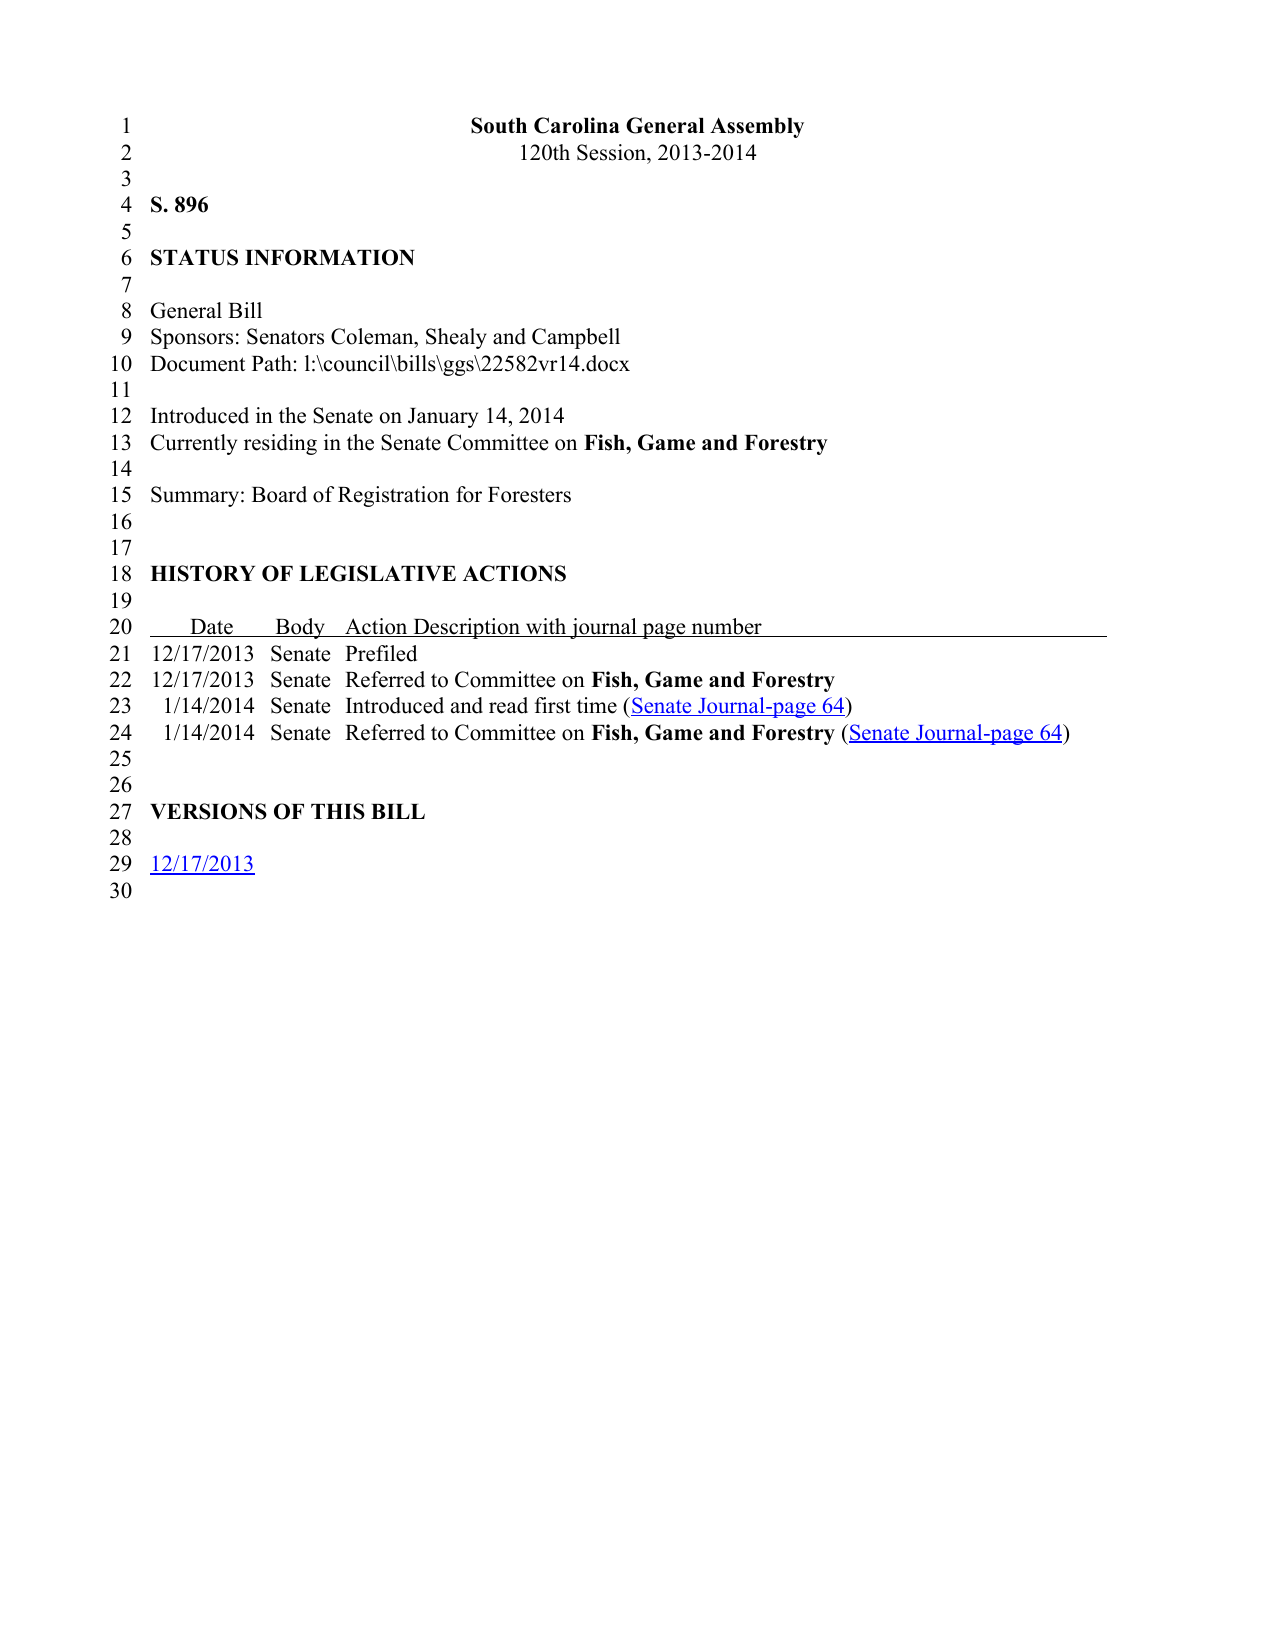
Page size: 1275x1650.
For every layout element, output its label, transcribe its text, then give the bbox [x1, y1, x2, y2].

text 12/17/2013 Senate Prefiled [150, 639, 1125, 666]
text 12/17/2013 [150, 850, 1125, 877]
text S. 896 [150, 192, 1125, 218]
text South Carolina General Assembly [150, 112, 1125, 139]
text 12/17/2013 Senate Referred to Committee on Fish, Game and Forestry [150, 666, 1125, 692]
text Summary: Board of Registration for Foresters [150, 481, 1125, 508]
text 120th Session, 2013-2014 [150, 139, 1125, 165]
text HISTORY OF LEGISLATIVE ACTIONS [150, 561, 1125, 587]
text 1/14/2014 Senate Referred to Committee on Fish, Game and Forestry (Senate Journal-page 64) [150, 719, 1125, 745]
text General Bill [150, 297, 1125, 323]
text Document Path: l:\council\bills\ggs\22582vr14.docx [150, 350, 1125, 376]
text STATUS INFORMATION [150, 244, 1125, 271]
text Currently residing in the Senate Committee on Fish, Game and Forestry [150, 429, 1125, 455]
text Date Body Action Description with journal page number [150, 613, 1125, 639]
text 1/14/2014 Senate Introduced and read first time (Senate Journal-page 64) [150, 692, 1125, 719]
text Sponsors: Senators Coleman, Shealy and Campbell [150, 323, 1125, 350]
text Introduced in the Senate on January 14, 2014 [150, 402, 1125, 429]
text VERSIONS OF THIS BILL [150, 798, 1125, 824]
